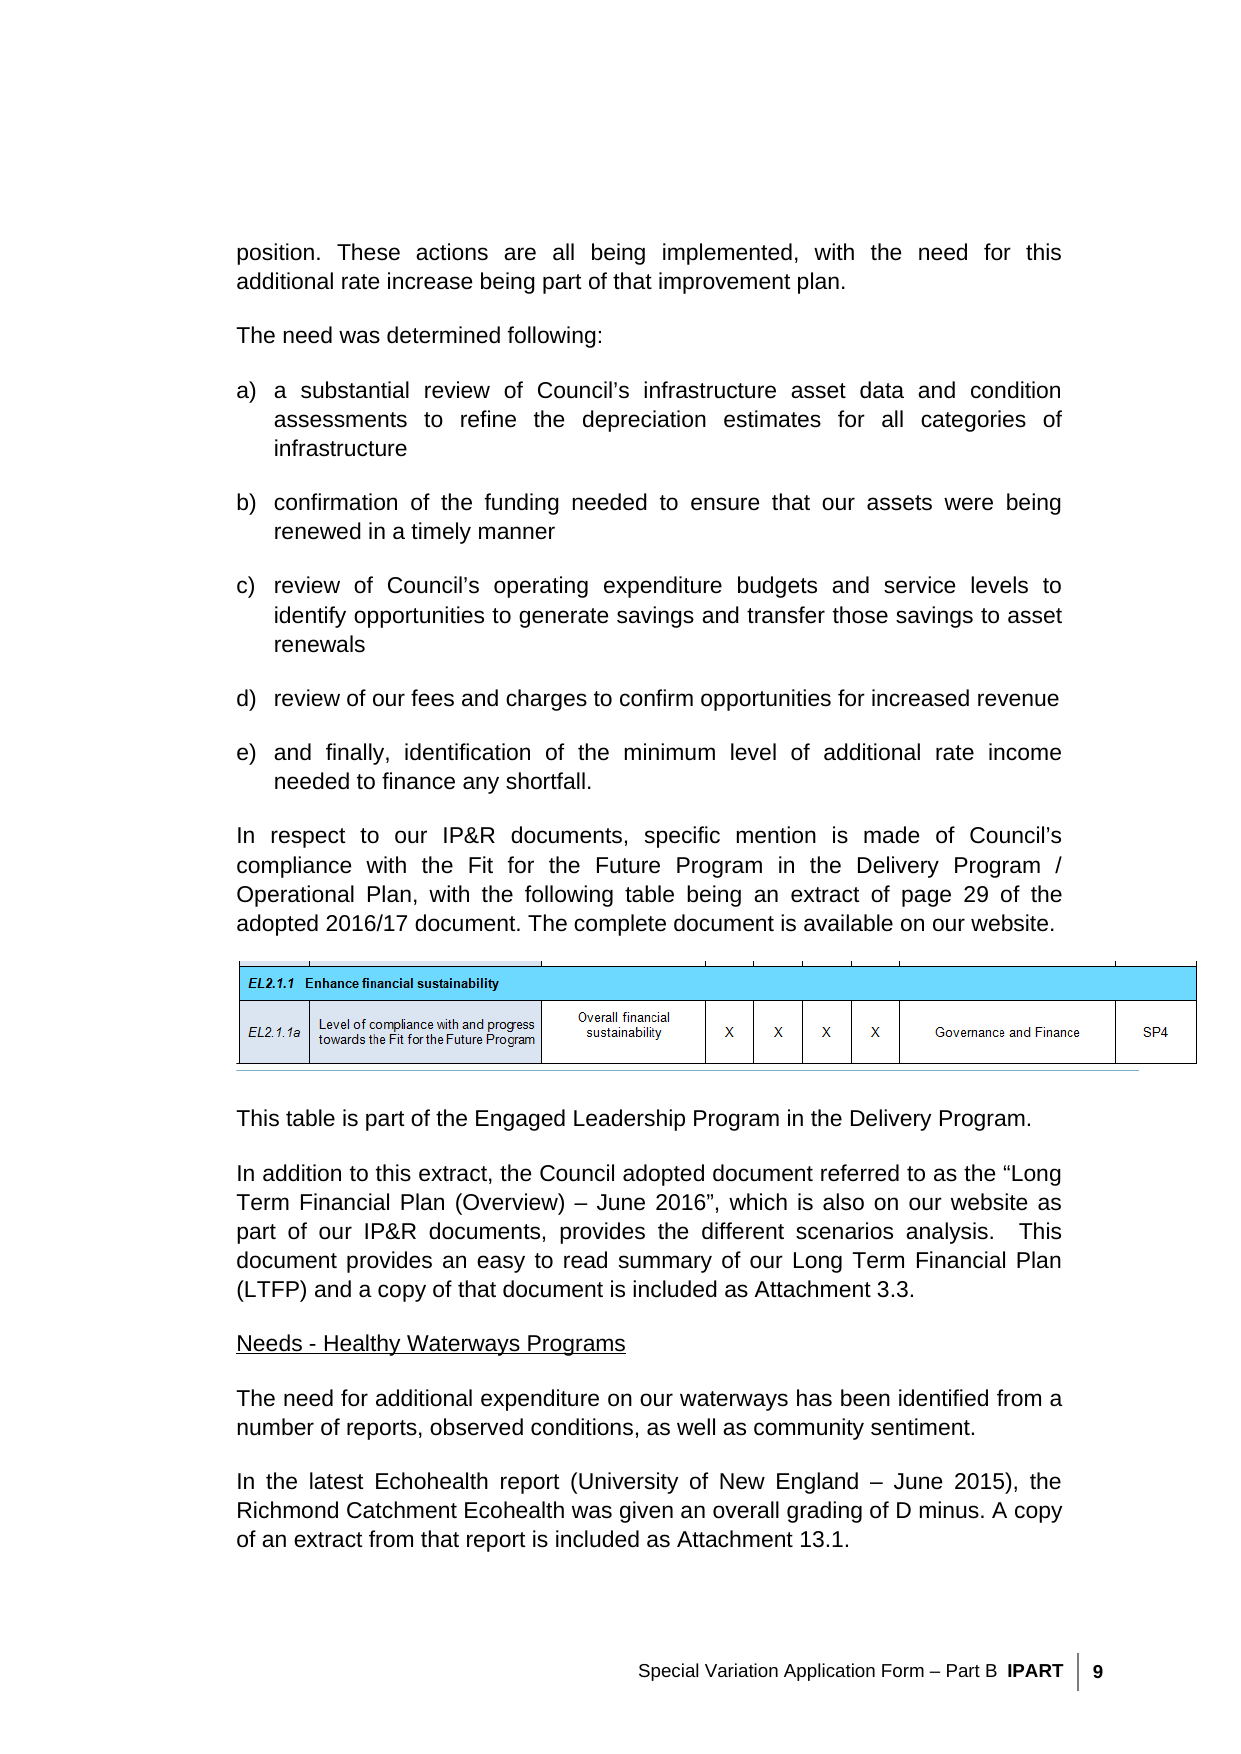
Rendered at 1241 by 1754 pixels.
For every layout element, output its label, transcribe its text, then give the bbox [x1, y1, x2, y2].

list and finally, identification of the minimum level of additional rate income needed to finance any shortfall. [236, 736, 1063, 794]
text Needs - Healthy Waterways Programs [236, 1327, 1063, 1357]
text In respect to our IP&R documents, specific mention is made of Council’s compliance with the Fit for the Future Program in the Delivery Program / Operational Plan, with the following table being an extract of page 29 of the adopted 2016/17 document. The complete document is available on our website. [236, 819, 1063, 936]
text The need for additional expenditure on our waterways has been identified from a number of reports, observed conditions, as well as community sentiment. [236, 1382, 1063, 1440]
text In addition to this extract, the Council adopted document referred to as the “Long Term Financial Plan (Overview) – June 2016”, which is also on our website as part of our IP&R documents, provides the different scenarios analysis. This document provides an easy to read summary of our Long Term Financial Plan (LTFP) and a copy of that document is included as Attachment 3.3. [236, 1157, 1063, 1302]
picture [236, 961, 1209, 1078]
list confirmation of the funding needed to ensure that our assets were being renewed in a timely manner [236, 486, 1063, 544]
list review of Council’s operating expenditure budgets and service levels to identify opportunities to generate savings and transfer those savings to asset renewals [236, 569, 1063, 657]
text This table is part of the Engaged Leadership Program in the Delivery Program. [236, 1102, 1063, 1132]
list review of our fees and charges to confirm opportunities for increased revenue [236, 682, 1063, 711]
list a substantial review of Council’s infrastructure asset data and condition assessments to refine the depreciation estimates for all categories of infrastructure [236, 374, 1063, 461]
text In the latest Echohealth report (University of New England – June 2015), the Richmond Catchment Ecohealth was given an overall grading of D minus. A copy of an extract from that report is included as Attachment 13.1. [236, 1465, 1063, 1552]
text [236, 236, 1063, 294]
text The need was determined following: [236, 319, 1063, 349]
